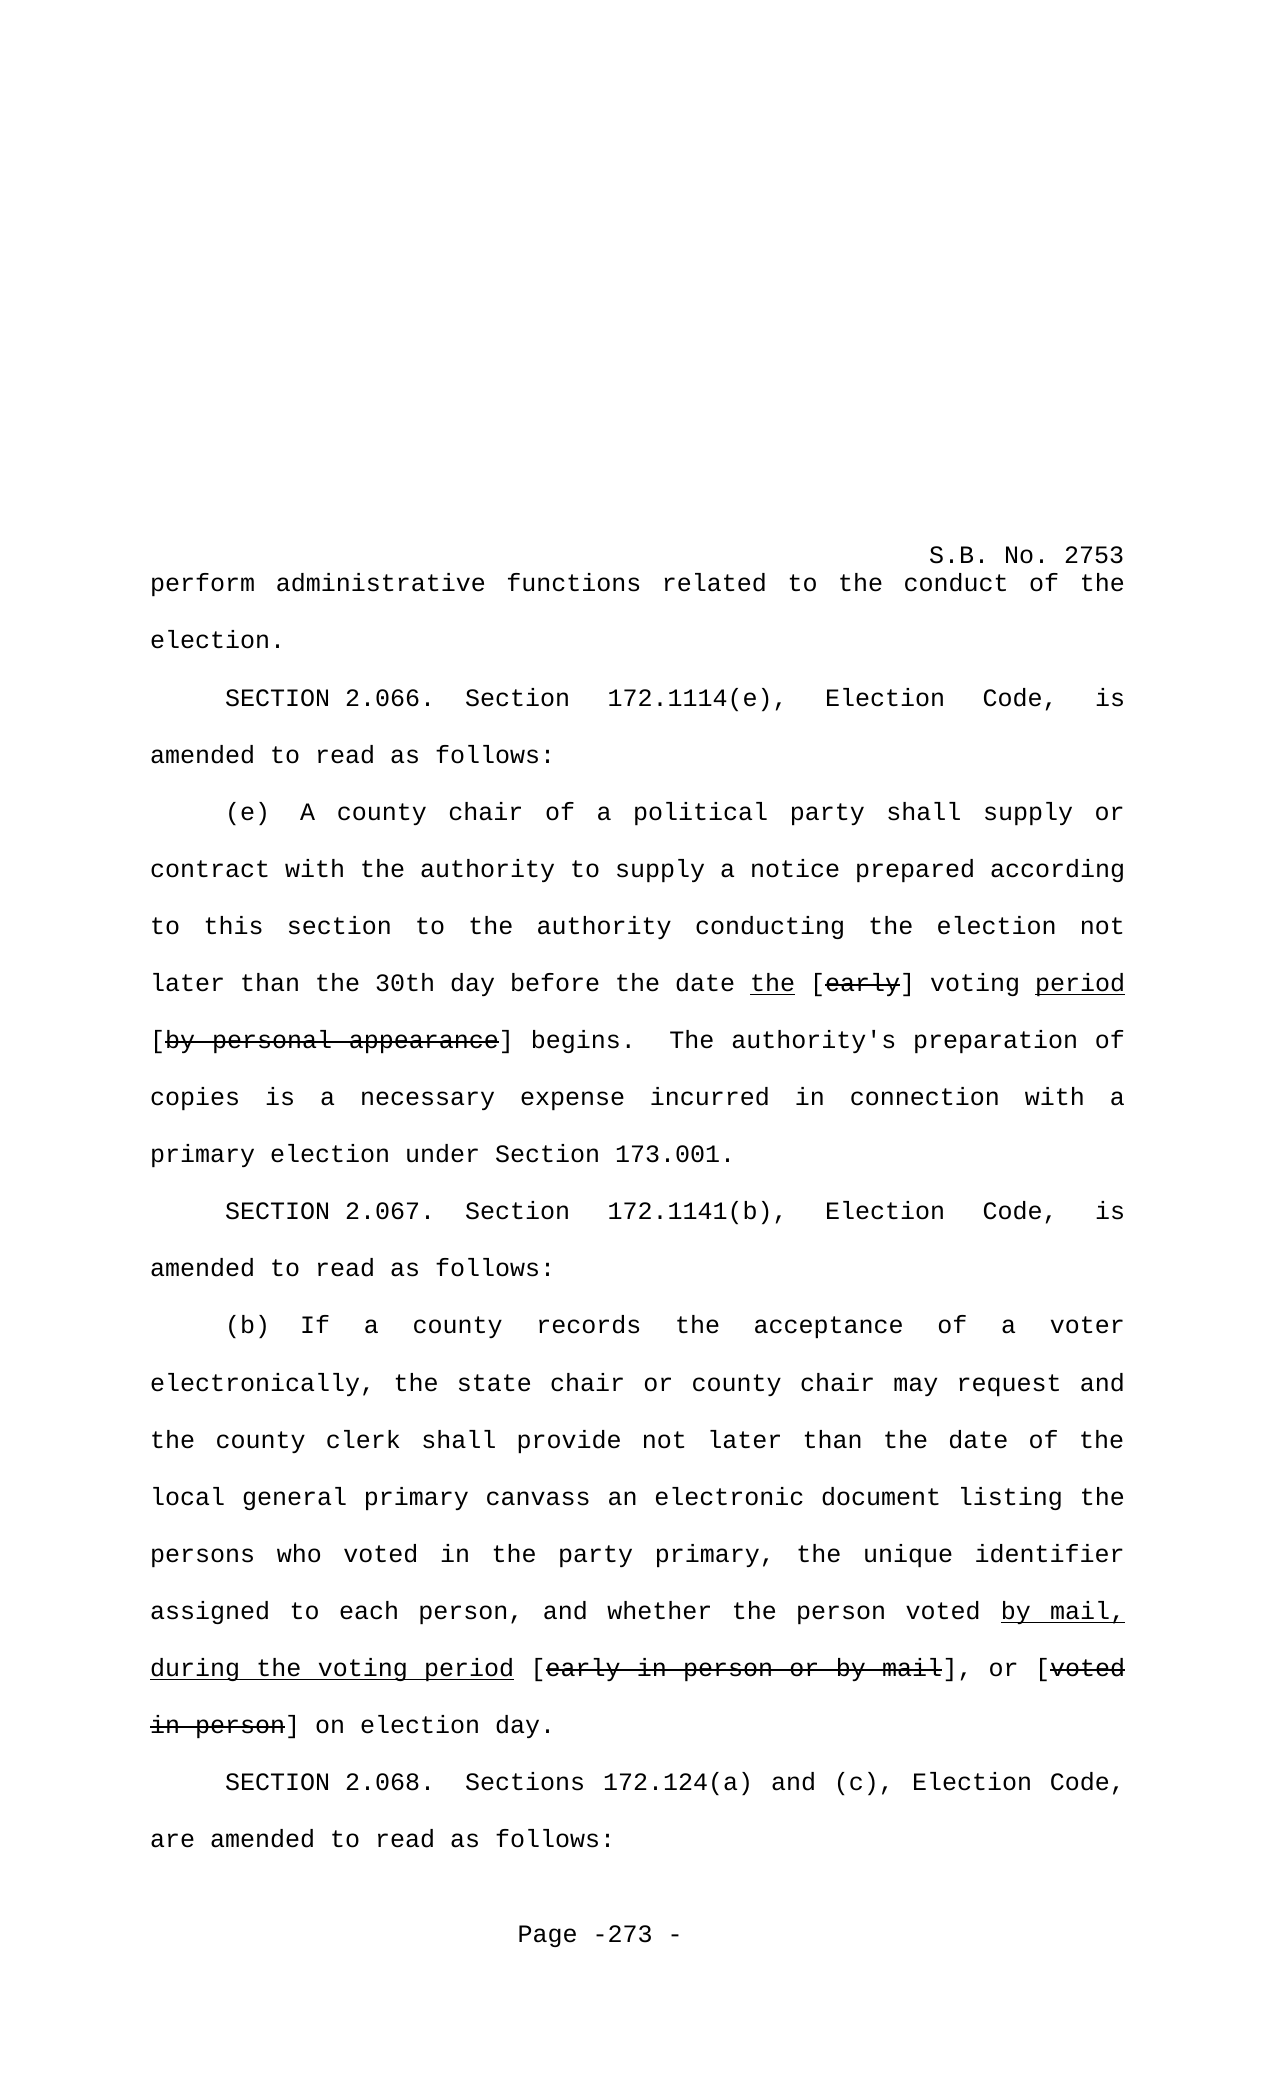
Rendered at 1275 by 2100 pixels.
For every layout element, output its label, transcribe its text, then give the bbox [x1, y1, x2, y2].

text SECTION 2.068. Sections 172.124(a) and (c), Election Code, are amended to read as follows: [150, 1769, 1125, 1855]
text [150, 571, 1125, 656]
text SECTION 2.066. Section 172.1114(e), Election Code, is amended to read as follows: [150, 685, 1125, 771]
text SECTION 2.067. Section 172.1141(b), Election Code, is amended to read as follows: [150, 1199, 1125, 1284]
text (b) If a county records the acceptance of a voter electronically, the state chair or county chair may request and the county clerk shall provide not later than the date of the local general primary canvass an electronic document listing the persons who voted in the party primary, the unique identifier assigned to each person, and whether the person voted by mail, during the voting period [early in person or by mail], or [voted in person] on election day. [150, 1313, 1125, 1741]
text (e) A county chair of a political party shall supply or contract with the authority to supply a notice prepared according to this section to the authority conducting the election not later than the 30th day before the date the [early] voting period [by personal appearance] begins. The authority's preparation of copies is a necessary expense incurred in connection with a primary election under Section 173.001. [150, 799, 1125, 1170]
